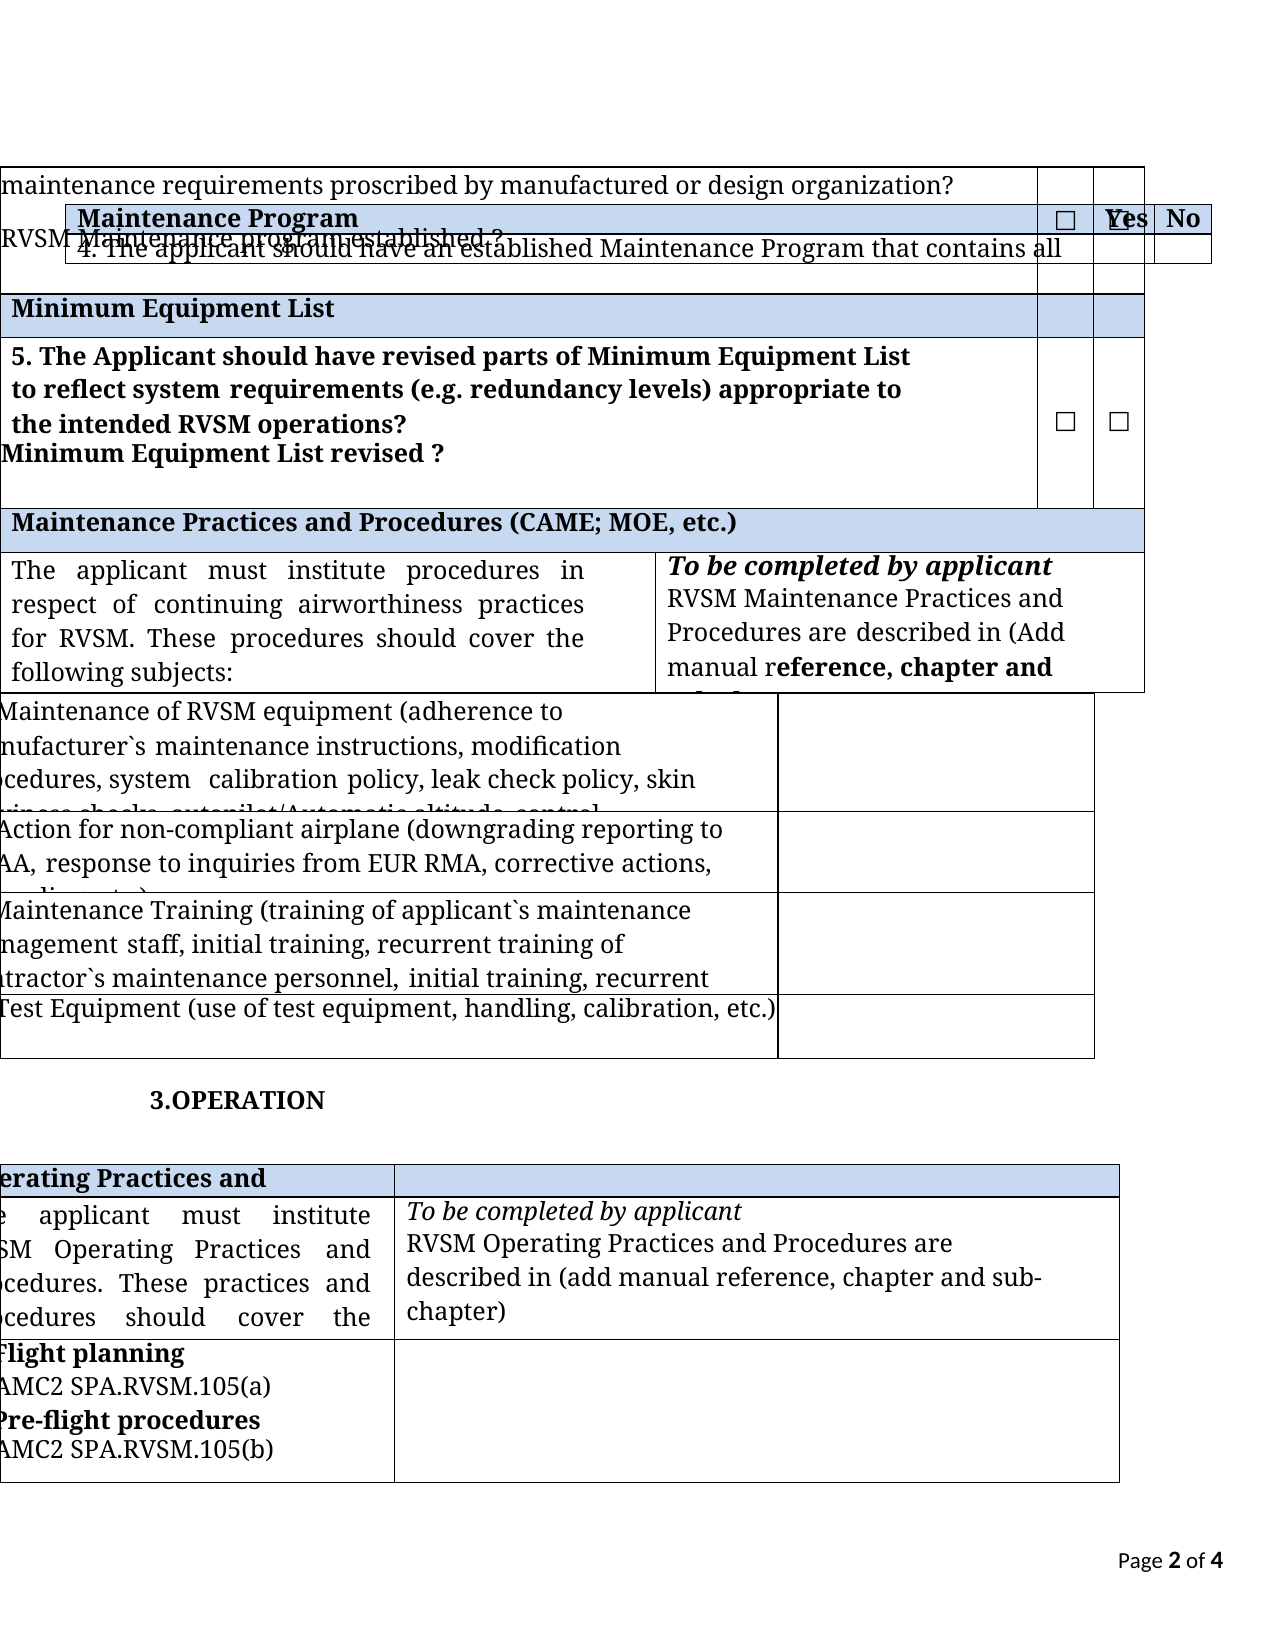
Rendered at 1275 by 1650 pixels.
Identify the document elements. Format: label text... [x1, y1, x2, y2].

subtitle 3.OPERATION [150, 1087, 1223, 1115]
table_cell □ [1094, 338, 1144, 508]
table_cell [1094, 295, 1144, 337]
table_header Operating Practices and Procedures (*) [1, 1165, 394, 1196]
table_cell 9. Test Equipment (use of test equipment, handling, calibration, etc.) [1, 995, 777, 1058]
table_cell □ [1038, 338, 1093, 508]
table_cell The applicant must institute RVSM Operating Practices and Procedures. These practices and procedures should cover the following subjects: [1, 1198, 394, 1339]
table_cell [779, 893, 1094, 994]
table_cell 8. Maintenance Training (training of applicant`s maintenance management staff, initial training, recurrent training of contractor`s maintenance personnel, initial training, recurrent training, training syllabi, etc.) [1, 893, 777, 994]
table_cell No [1155, 205, 1211, 233]
table_cell Minimum Equipment List [1, 295, 1037, 337]
table_cell [395, 1340, 1119, 1482]
table_header maintenance requirements proscribed by manufactured or design organization? RVSM Maintenance program established ? [1, 168, 1037, 293]
table_cell 7. Action for non-compliant airplane (downgrading reporting to ACAA, response to inquiries from EUR RMA, corrective actions, upgrading, etc.) [1, 812, 777, 892]
table_cell Maintenance Practices and Procedures (CAME; MOE, etc.) [1, 509, 1144, 552]
table_cell [1155, 235, 1211, 263]
table_cell 5. The Applicant should have revised parts of Minimum Equipment List to reflect system requirements (e.g. redundancy levels) appropriate to the intended RVSM operations? Minimum Equipment List revised ? [1, 338, 1037, 508]
table_cell The applicant must institute procedures in respect of continuing airworthiness practices for RVSM. These procedures should cover the following subjects: [1, 553, 655, 692]
table_header [395, 1165, 1119, 1196]
table_header □ [1094, 168, 1144, 293]
table_cell [779, 995, 1094, 1058]
table_header [779, 694, 1094, 811]
table_cell To be completed by applicant RVSM Maintenance Practices and Procedures are described in (Add manual reference, chapter and sub-chapter [656, 553, 1144, 692]
table_cell Flight planning AMC2 SPA.RVSM.105(a) Pre-flight procedures AMC2 SPA.RVSM.105(b) [1, 1340, 394, 1482]
table_cell To be completed by applicant RVSM Operating Practices and Procedures are described in (add manual reference, chapter and sub- chapter) [395, 1198, 1119, 1339]
table_header 6. Maintenance of RVSM equipment (adherence to manufacturer`s maintenance instructions, modification procedures, system calibration policy, leak check policy, skin waviness checks, autopilot/Automatic altitude control maintenance practices, handling on-board systems, etc.) [1, 694, 777, 811]
table_header □ [1038, 168, 1093, 293]
table_cell [1145, 235, 1154, 263]
table_cell [779, 812, 1094, 892]
table_cell [1038, 295, 1093, 337]
